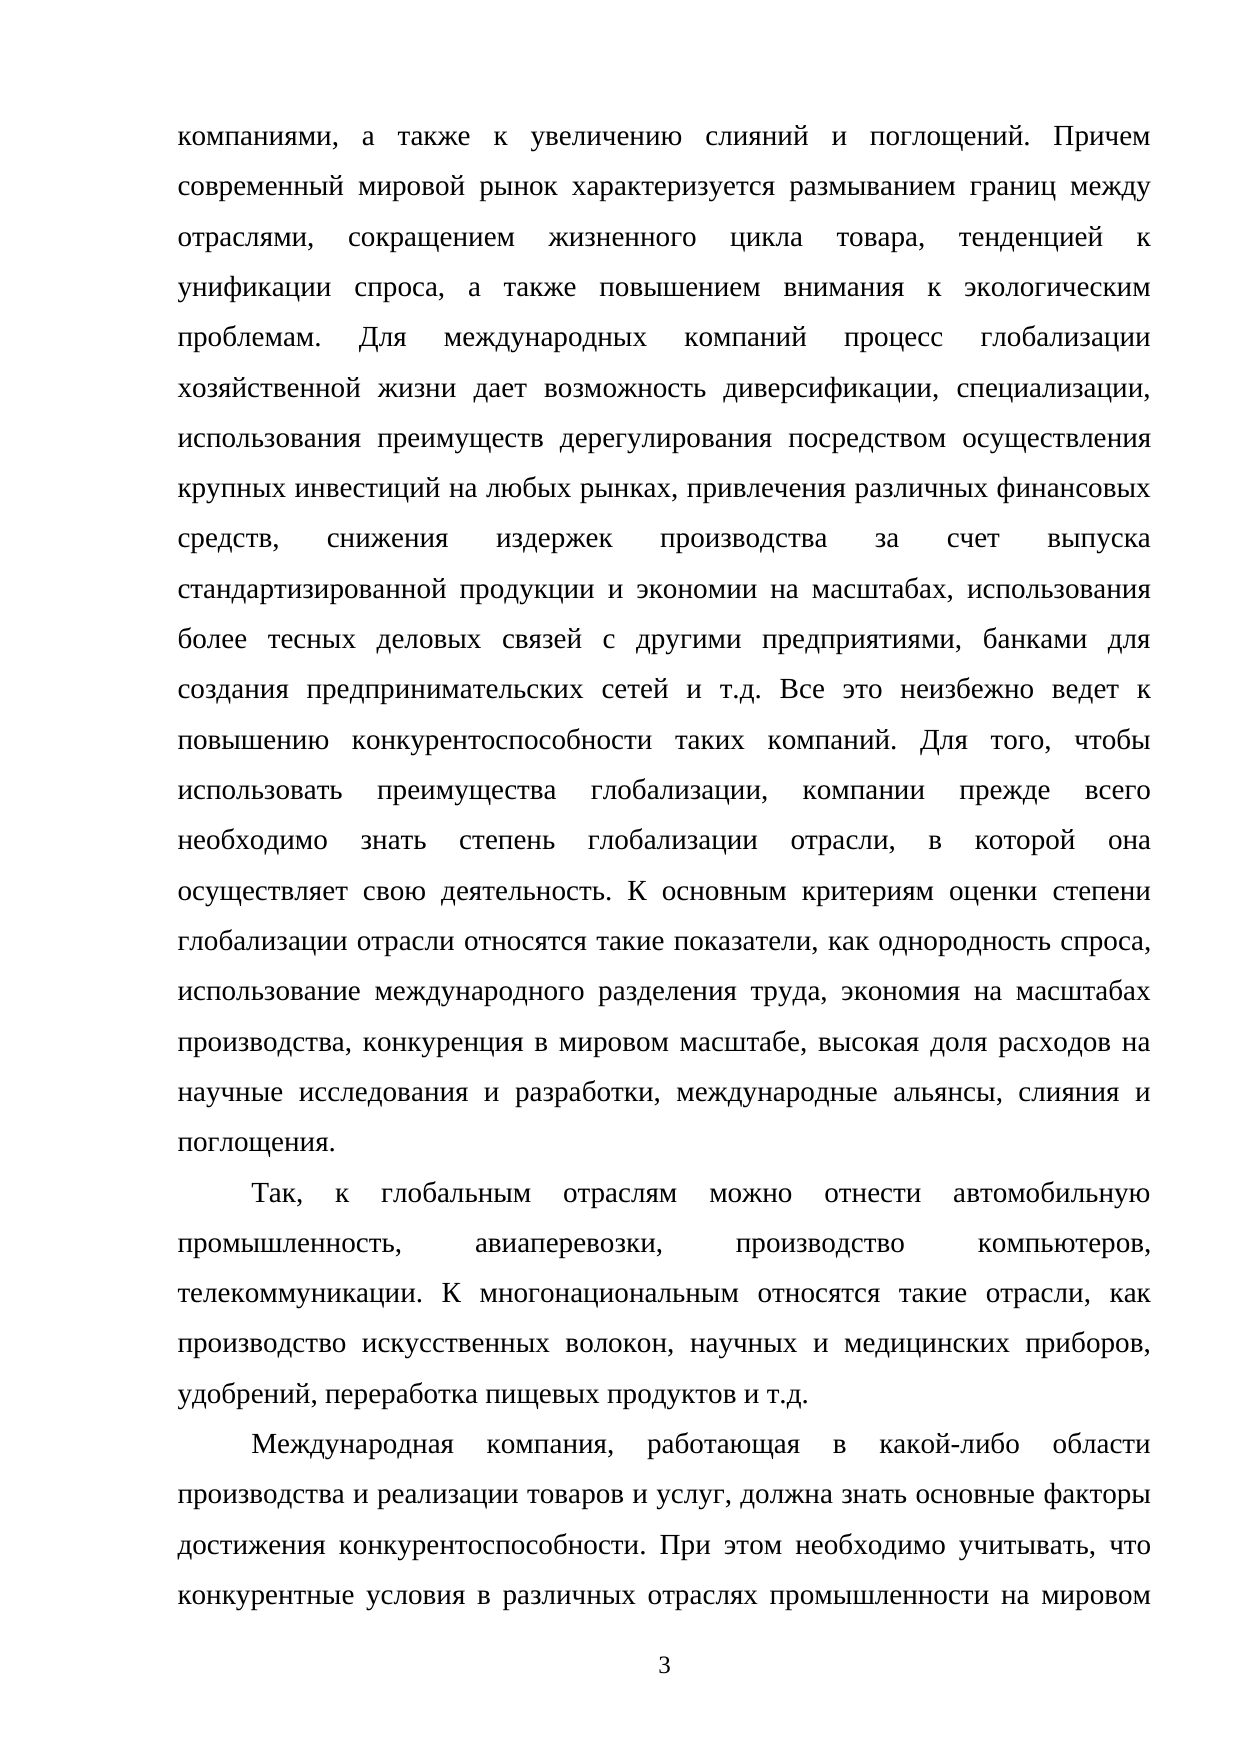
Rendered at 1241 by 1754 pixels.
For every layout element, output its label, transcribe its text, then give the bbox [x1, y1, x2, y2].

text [177, 1426, 1152, 1611]
text Так, к глобальным отраслям можно отнести автомобильную промышленность, авиаперевозки, производство компьютеров, телекоммуникации. К многонациональным относятся такие отрасли, как производство искусственных волокон, научных и медицинских приборов, удобрений, переработка пищевых продуктов и т.д. [177, 1175, 1152, 1409]
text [177, 118, 1152, 1158]
